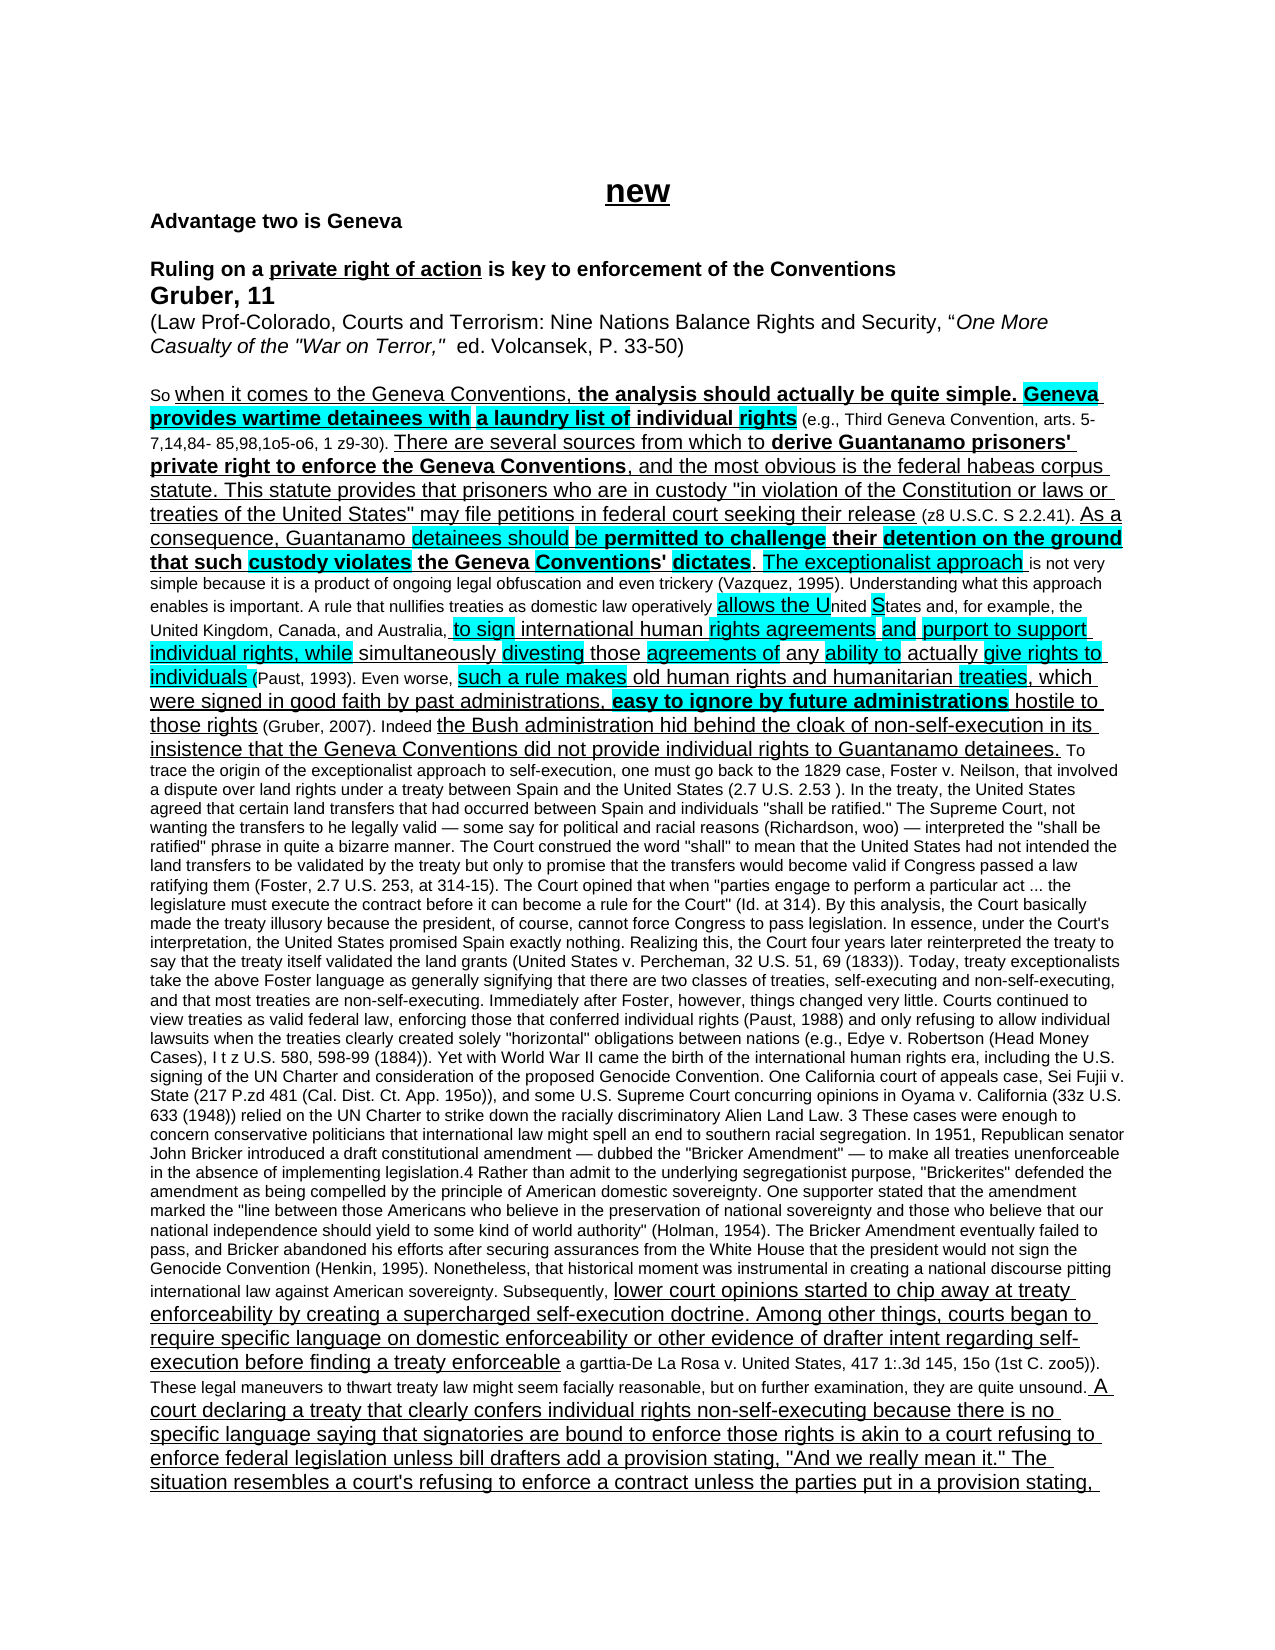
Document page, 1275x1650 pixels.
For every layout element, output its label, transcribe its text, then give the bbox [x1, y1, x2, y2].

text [150, 382, 1125, 1493]
text Advantage two is Geneva [150, 209, 1125, 233]
text Gruber, 11 [150, 281, 1125, 310]
text Ruling on a private right of action is key to enforcement of the Conventions [150, 257, 1125, 281]
text (Law Prof-Colorado, Courts and Terrorism: Nine Nations Balance Rights and Security, “One More Casualty of the "War on Terror," ed. Volcansek, P. 33-50) [150, 310, 1125, 358]
subtitle new [150, 171, 1125, 209]
